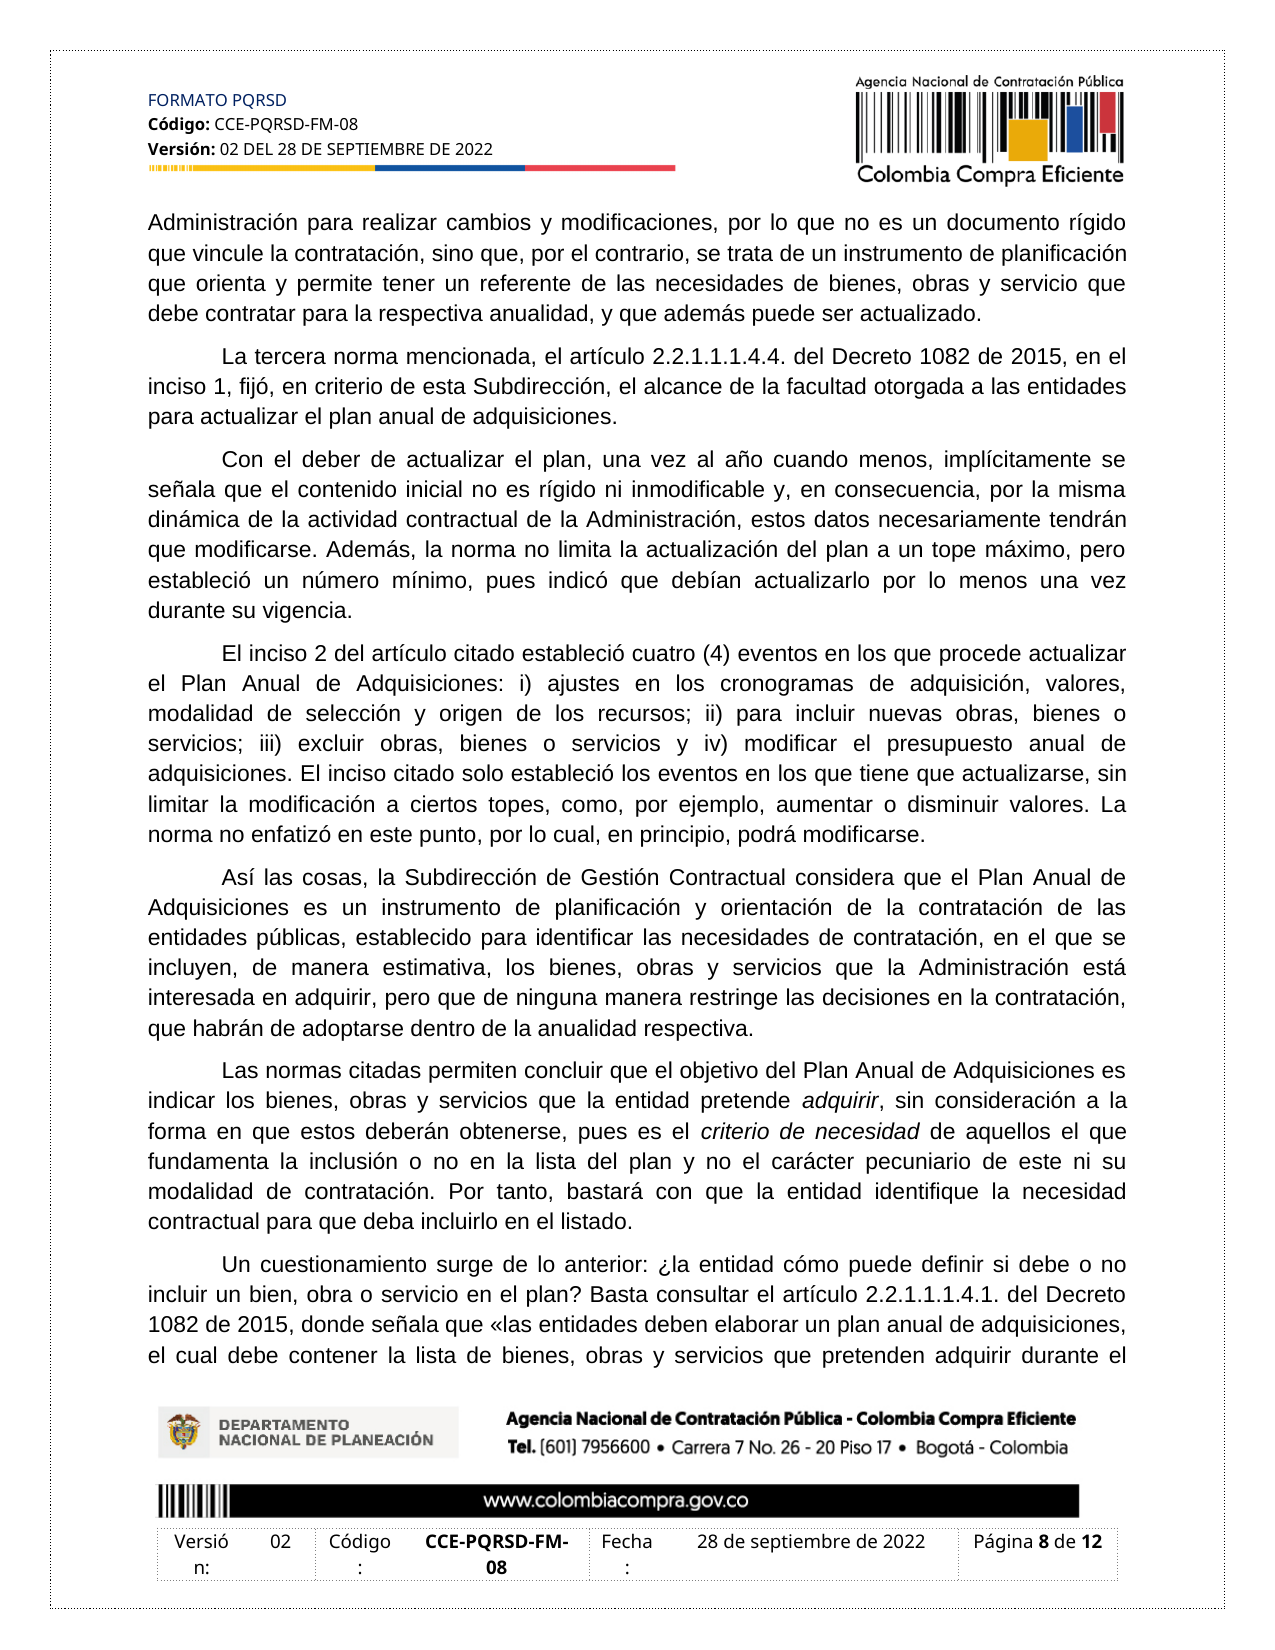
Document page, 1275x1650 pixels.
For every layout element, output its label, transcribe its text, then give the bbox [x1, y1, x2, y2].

text La segunda disposición relevante –esto es, el artículo 2.2.1.1.1.4.3 del Decreto 1082 de 2015– establece el deber de publicidad de las entidades públicas del plan anual de adquisiciones, en sus páginas web y en el SECOP, con la información mínima señalada en el artículo 2.2.1.1.1.4.1. del Decreto 1082 de 2015. La norma impone a las entidades el deber de publicar las actualizaciones que realicen al plan anual. De esta manera, se faculta a la Administración para realizar cambios y modificaciones, por lo que no es un documento rígido que vincule la contratación, sino que, por el contrario, se trata de un instrumento de planificación que orienta y permite tener un referente de las necesidades de bienes, obras y servicio que debe contratar para la respectiva anualidad, y que además puede ser actualizado. [148, 209, 1127, 326]
text Con el deber de actualizar el plan, una vez al año cuando menos, implícitamente se señala que el contenido inicial no es rígido ni inmodificable y, en consecuencia, por la misma dinámica de la actividad contractual de la Administración, estos datos necesariamente tendrán que modificarse. Además, la norma no limita la actualización del plan a un tope máximo, pero estableció un número mínimo, pues indicó que debían actualizarlo por lo menos una vez durante su vigencia. [148, 446, 1127, 623]
text El inciso 2 del artículo citado estableció cuatro (4) eventos en los que procede actualizar el Plan Anual de Adquisiciones: i) ajustes en los cronogramas de adquisición, valores, modalidad de selección y origen de los recursos; ii) para incluir nuevas obras, bienes o servicios; iii) excluir obras, bienes o servicios y iv) modificar el presupuesto anual de adquisiciones. El inciso citado solo estableció los eventos en los que tiene que actualizarse, sin limitar la modificación a ciertos topes, como, por ejemplo, aumentar o disminuir valores. La norma no enfatizó en este punto, por lo cual, en principio, podrá modificarse. [148, 639, 1127, 847]
picture [147, 160, 679, 174]
picture [147, 1381, 1090, 1528]
text Las normas citadas permiten concluir que el objetivo del Plan Anual de Adquisiciones es indicar los bienes, obras y servicios que la entidad pretende adquirir, sin consideración a la forma en que estos deberán obtenerse, pues es el criterio de necesidad de aquellos el que fundamenta la inclusión o no en la lista del plan y no el carácter pecuniario de este ni su modalidad de contratación. Por tanto, bastará con que la entidad identifique la necesidad contractual para que deba incluirlo en el listado. [148, 1057, 1127, 1234]
text La tercera norma mencionada, el artículo 2.2.1.1.1.4.4. del Decreto 1082 de 2015, en el inciso 1, fijó, en criterio de esta Subdirección, el alcance de la facultad otorgada a las entidades para actualizar el plan anual de adquisiciones. [148, 343, 1127, 429]
picture [855, 75, 1128, 187]
text Así las cosas, la Subdirección de Gestión Contractual considera que el Plan Anual de Adquisiciones es un instrumento de planificación y orientación de la contratación de las entidades públicas, establecido para identificar las necesidades de contratación, en el que se incluyen, de manera estimativa, los bienes, obras y servicios que la Administración está interesada en adquirir, pero que de ninguna manera restringe las decisiones en la contratación, que habrán de adoptarse dentro de la anualidad respectiva. [148, 863, 1127, 1041]
